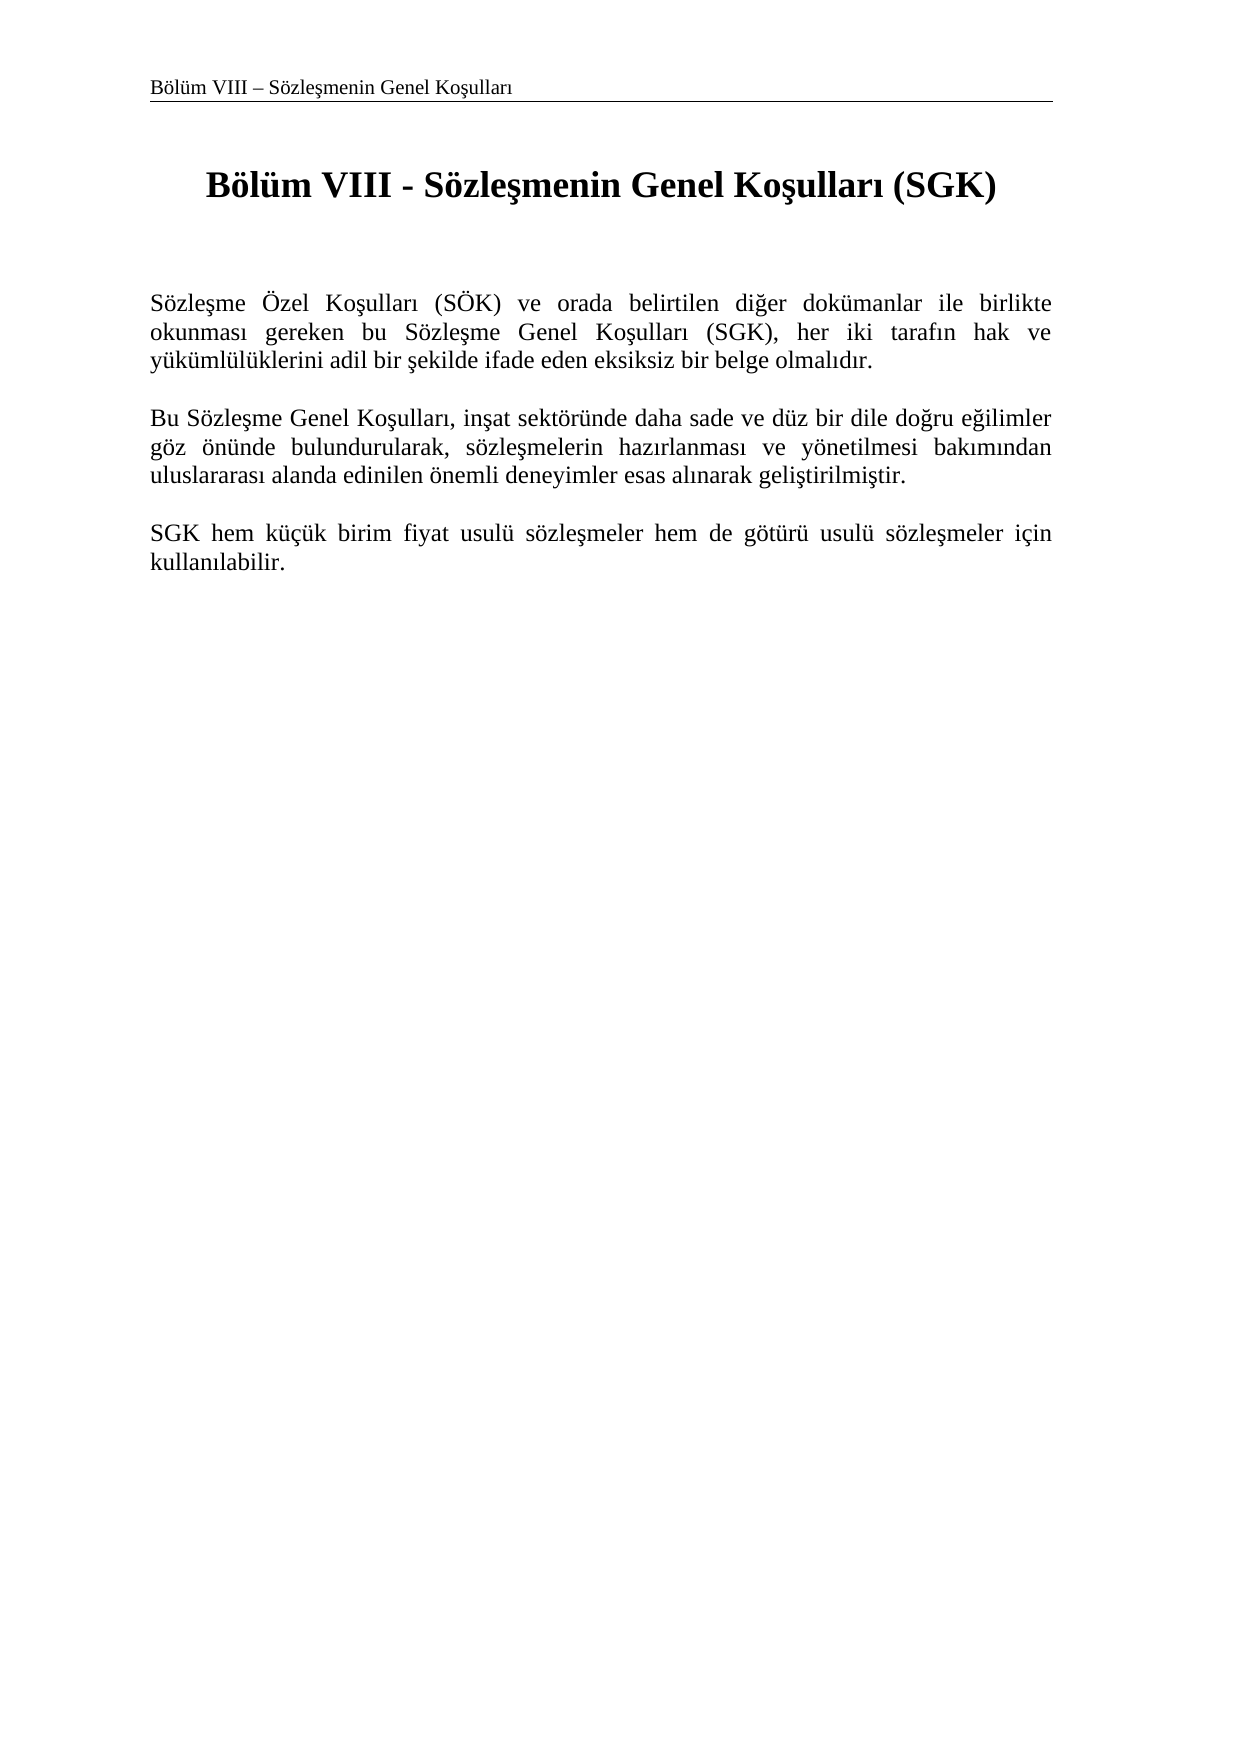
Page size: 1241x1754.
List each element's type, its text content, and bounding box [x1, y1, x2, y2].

text Bu Sözleşme Genel Koşulları, inşat sektöründe daha sade ve düz bir dile doğru eğilimler göz önünde bulundurularak, sözleşmelerin hazırlanması ve yönetilmesi bakımından uluslararası alanda edinilen önemli deneyimler esas alınarak geliştirilmiştir. [150, 403, 1053, 489]
text Sözleşme Özel Koşulları (SÖK) ve orada belirtilen diğer dokümanlar ile birlikte okunması gereken bu Sözleşme Genel Koşulları (SGK), her iki tarafın hak ve yükümlülüklerini adil bir şekilde ifade eden eksiksiz bir belge olmalıdır. [150, 288, 1053, 374]
text SGK hem küçük birim fiyat usulü sözleşmeler hem de götürü usulü sözleşmeler için kullanılabilir. [150, 518, 1053, 576]
subtitle Bölüm VIII - Sözleşmenin Genel Koşulları (SGK) [150, 162, 1053, 206]
